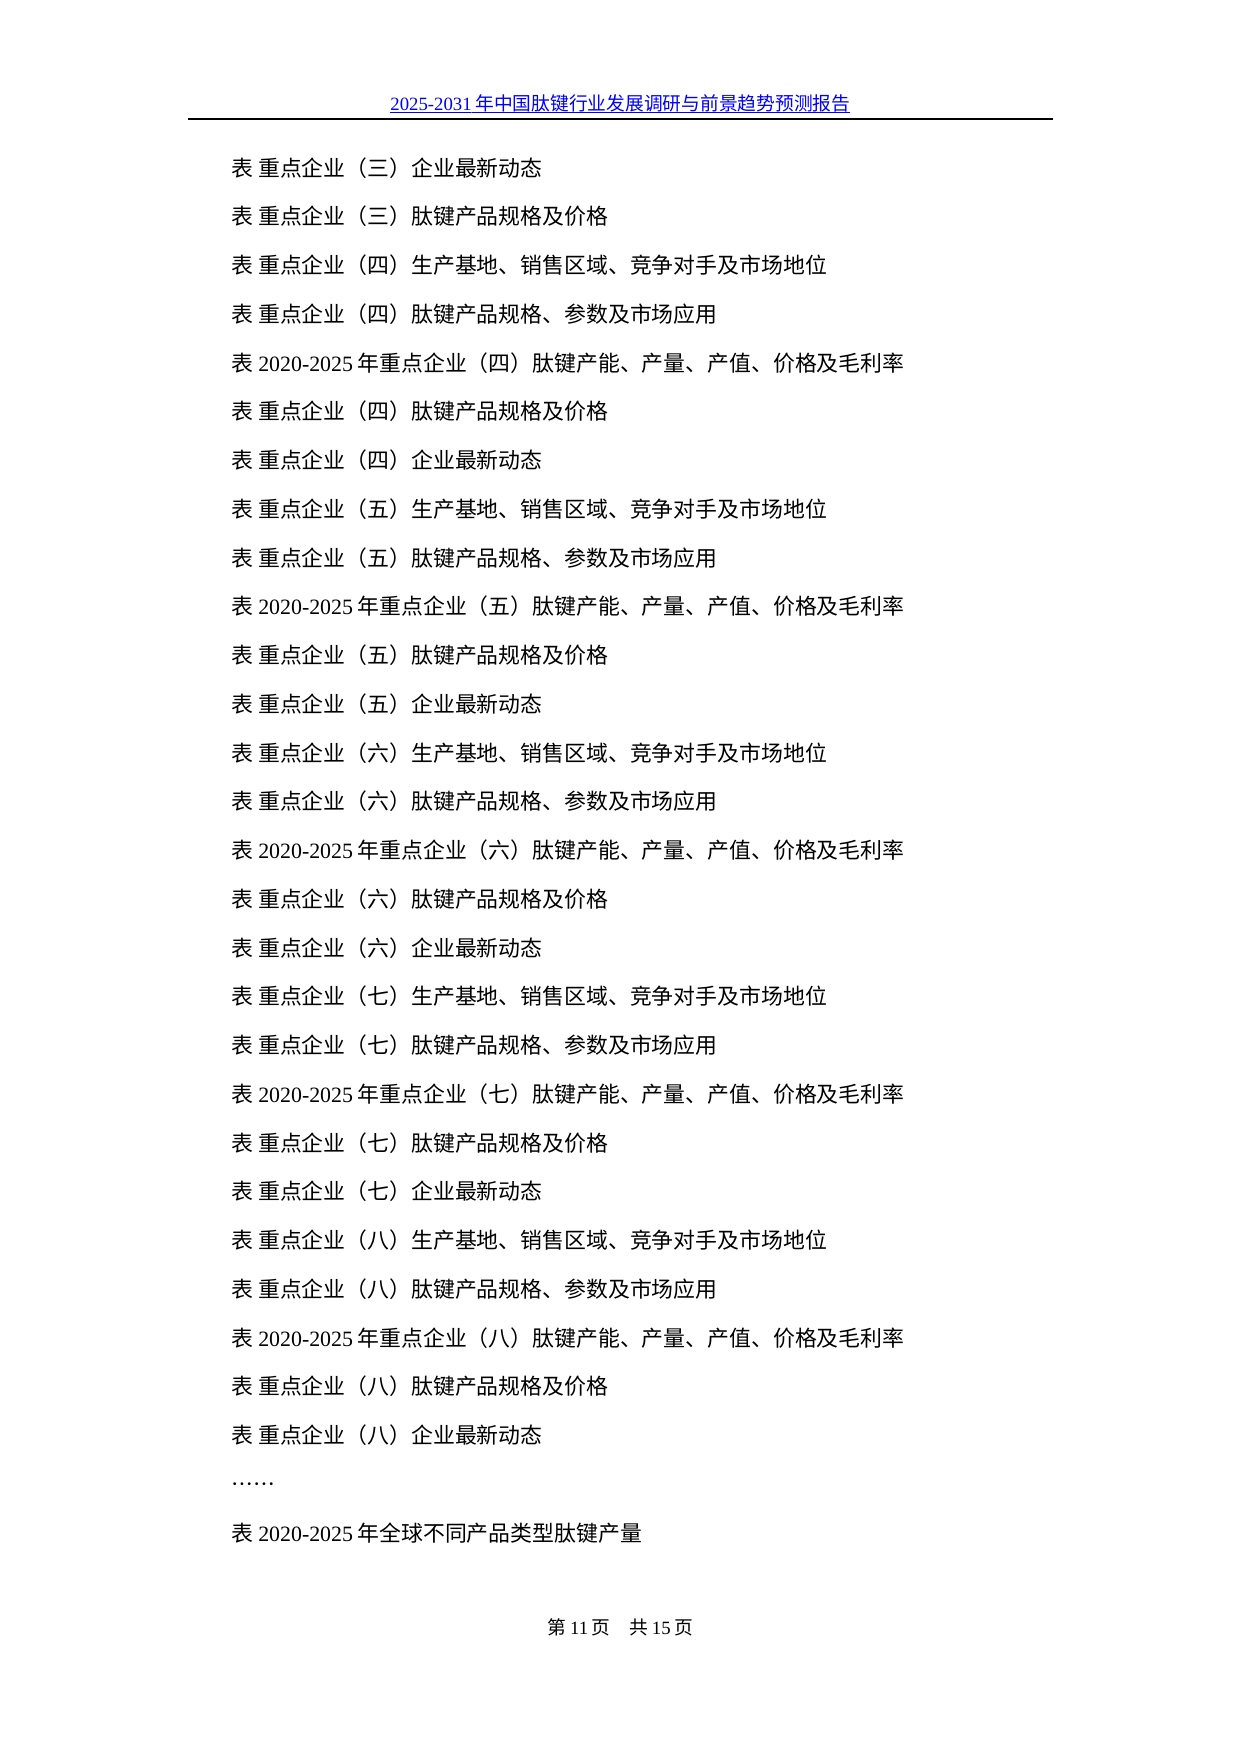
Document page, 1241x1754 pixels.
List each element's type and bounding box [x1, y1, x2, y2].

text [187, 150, 1053, 1548]
